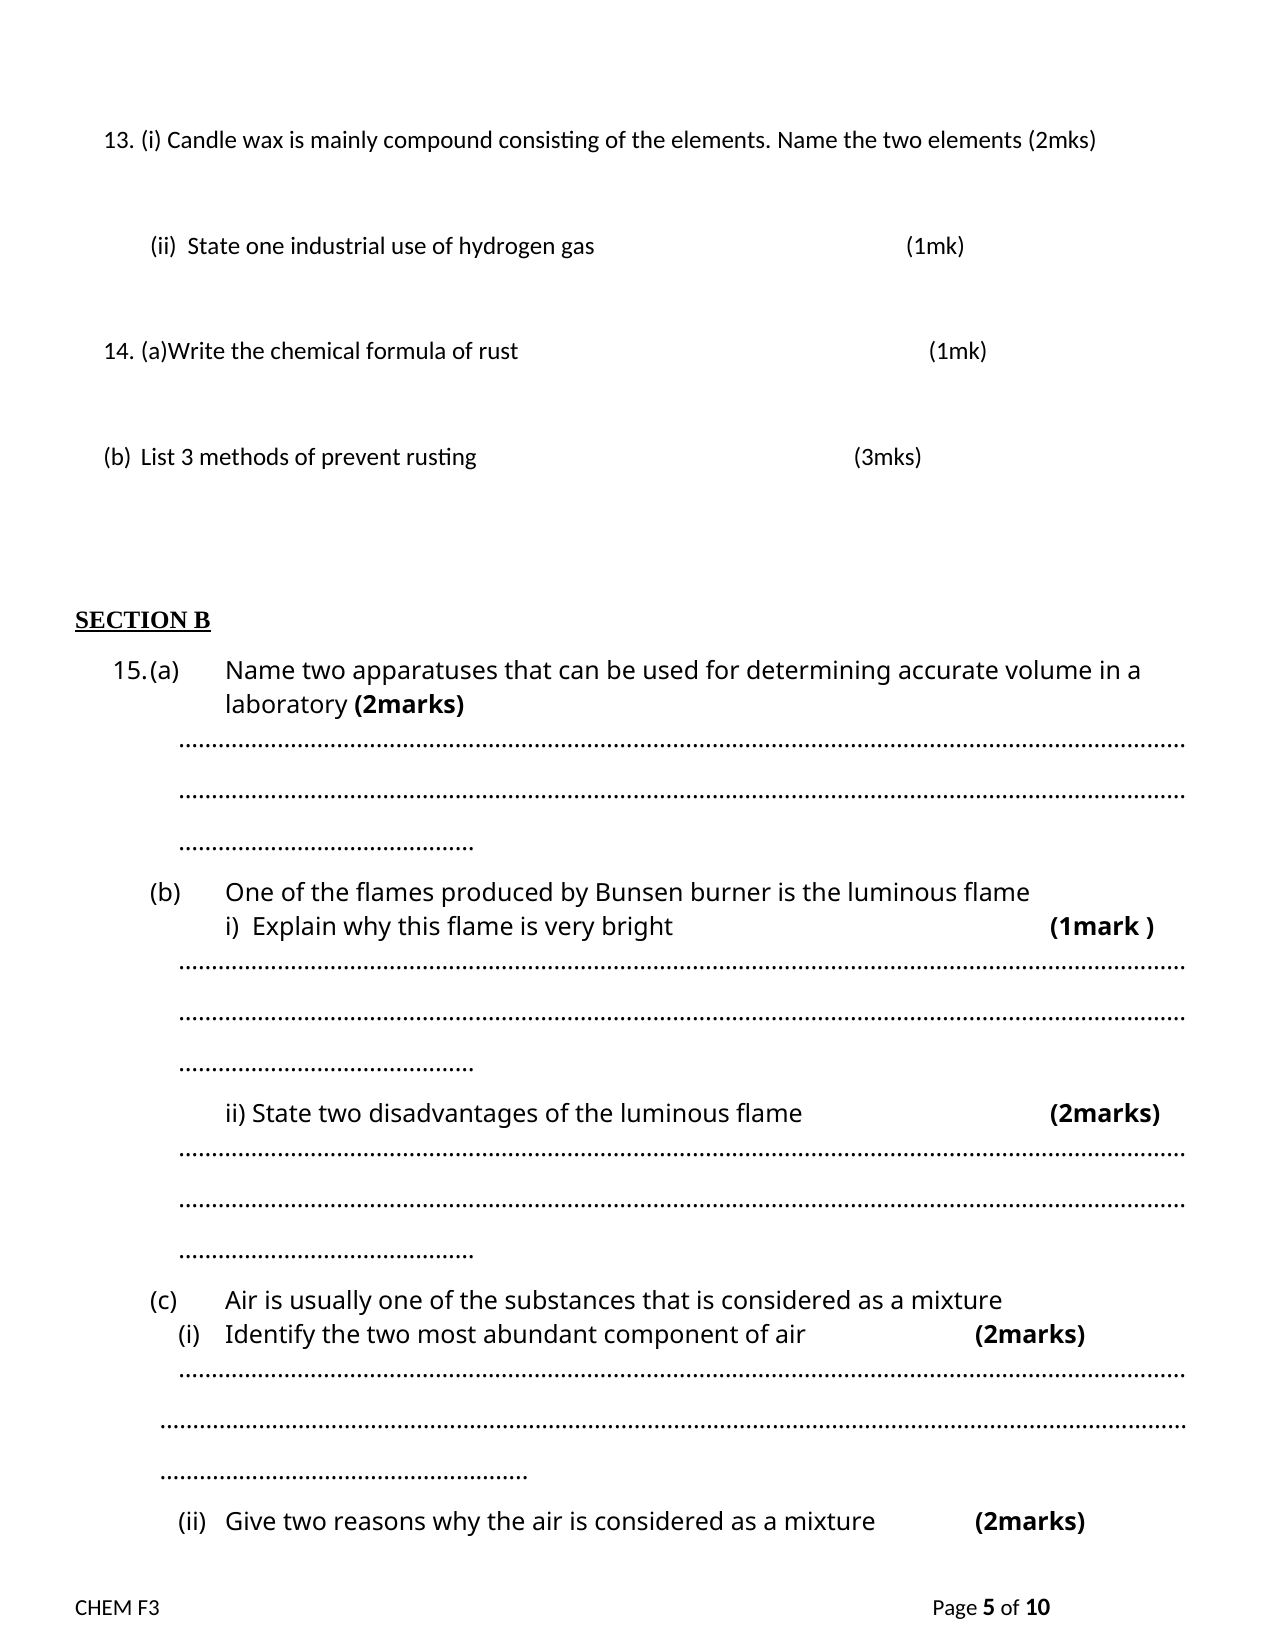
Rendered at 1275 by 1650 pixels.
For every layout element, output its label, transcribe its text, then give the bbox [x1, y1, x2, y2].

text (b) One of the flames produced by Bunsen burner is the luminous flame [75, 874, 1200, 908]
text (ii) Give two reasons why the air is considered as a mixture (2marks) [159, 1504, 1200, 1538]
list laboratory (2marks) [225, 687, 1200, 721]
list State one industrial use of hydrogen gas (1mk) [150, 230, 1200, 261]
list List 3 methods of prevent rusting (3mks) [103, 441, 1200, 471]
text (c) Air is usually one of the substances that is considered as a mixture [75, 1283, 1200, 1317]
list (a)Write the chemical formula of rust (1mk) [103, 335, 1200, 366]
text SECTION B [75, 605, 1200, 634]
text ii) State two disadvantages of the luminous flame (2marks) [150, 1095, 1200, 1129]
text (i) Identify the two most abundant component of air (2marks) [159, 1317, 1200, 1351]
list (a) Name two apparatuses that can be used for determining accurate volume in a [112, 653, 1200, 687]
text ………………………………………………………………………………………………………………………………………………………………………………………………………………………………………………………………………………………………………………………………….. [159, 1351, 1200, 1487]
list (i) Candle wax is mainly compound consisting of the elements. Name the two elements (2mks) [103, 124, 1200, 155]
text ……………………………………………………………………………………………………………………………………………………………………………………………………………………………………………………………………………………………………………………… [178, 942, 1200, 1078]
text ……………………………………………………………………………………………………………………………………………………………………………………………………………………………………………………………………………………………………………………… [178, 1129, 1200, 1266]
text i) Explain why this flame is very bright (1mark ) [150, 908, 1200, 942]
text ……………………………………………………………………………………………………………………………………………………………………………………………………………………………………………………………………………………………………………………… [178, 721, 1200, 857]
